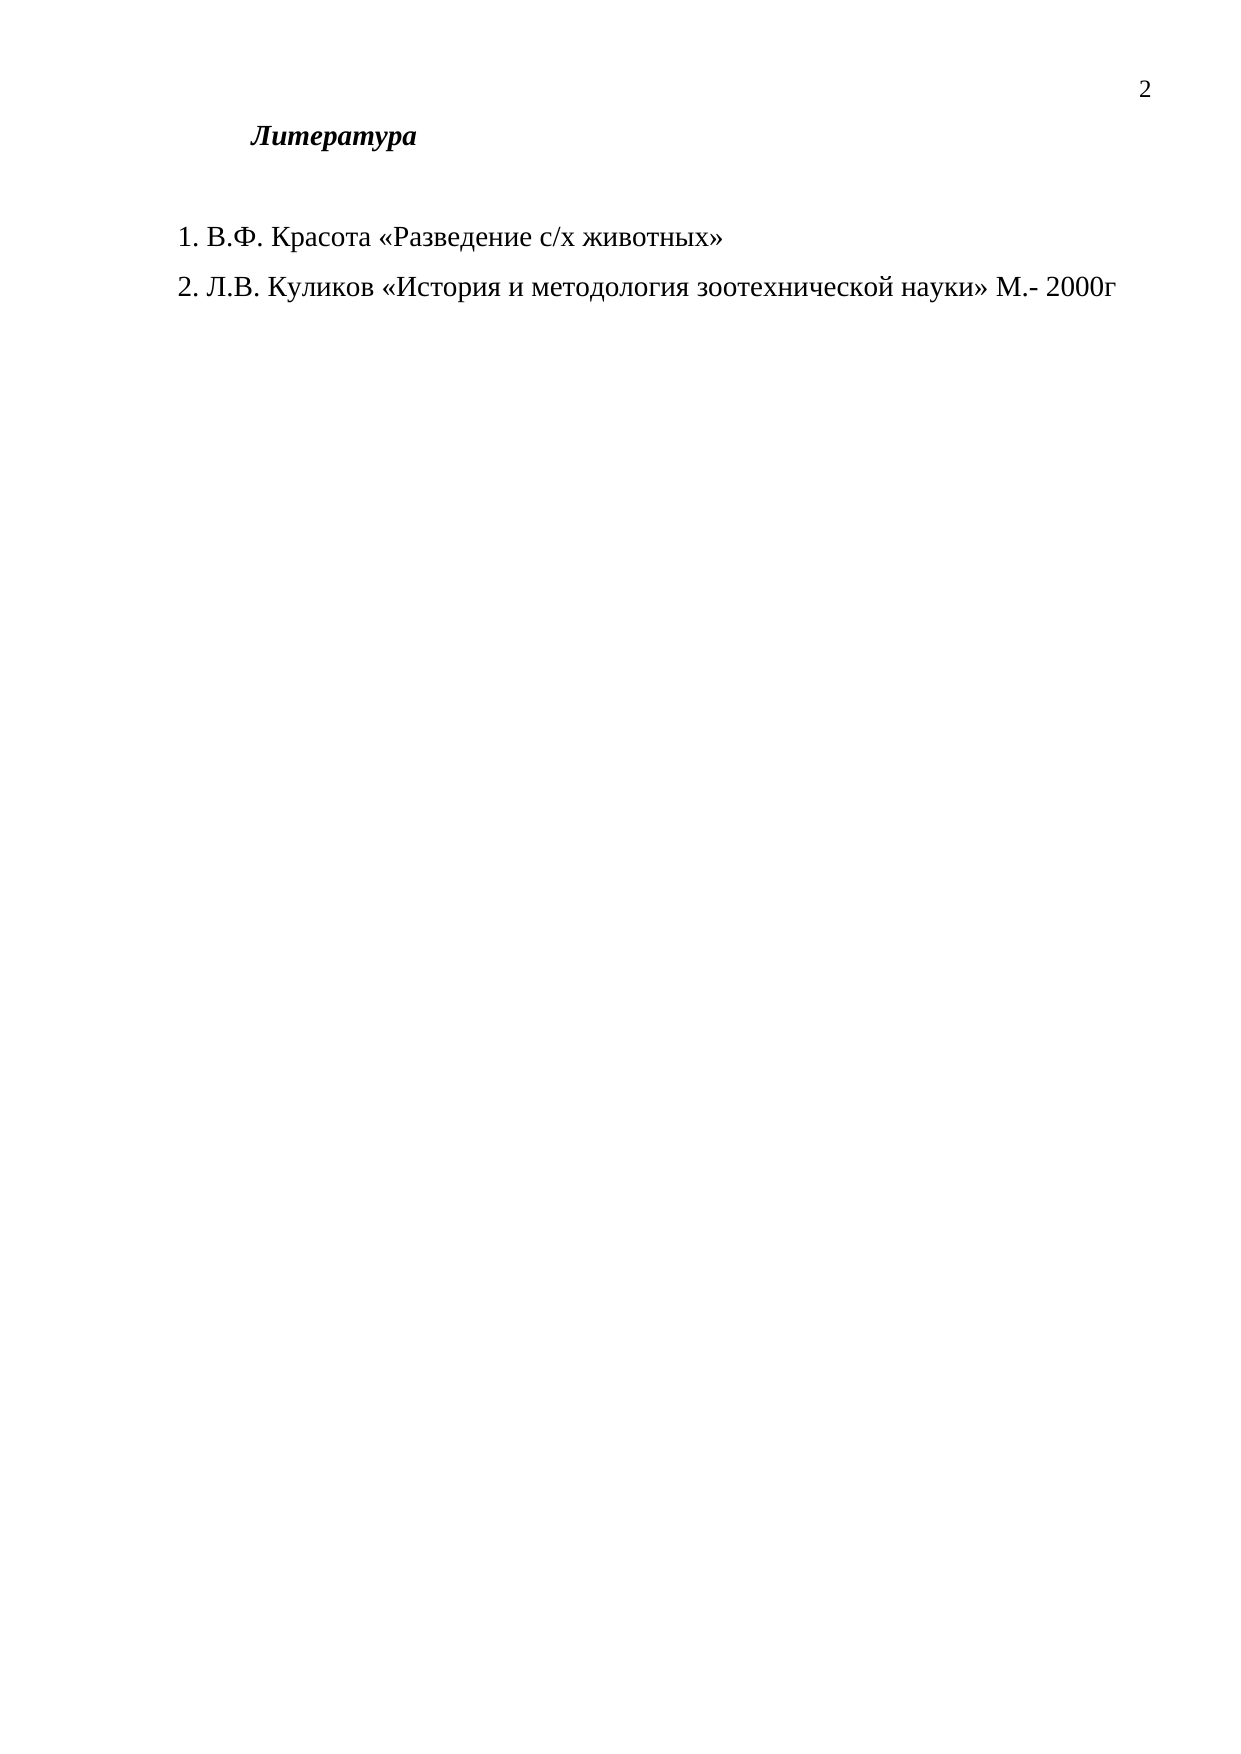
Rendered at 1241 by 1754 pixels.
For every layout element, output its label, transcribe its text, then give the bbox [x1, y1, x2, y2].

text Литература [177, 118, 1152, 152]
text .В. Куликов «История и методология зоотехнической науки» М.- 2000г [177, 269, 1152, 303]
text 1. В.Ф. Красота «Разведение с/х животных» [177, 219, 1152, 252]
